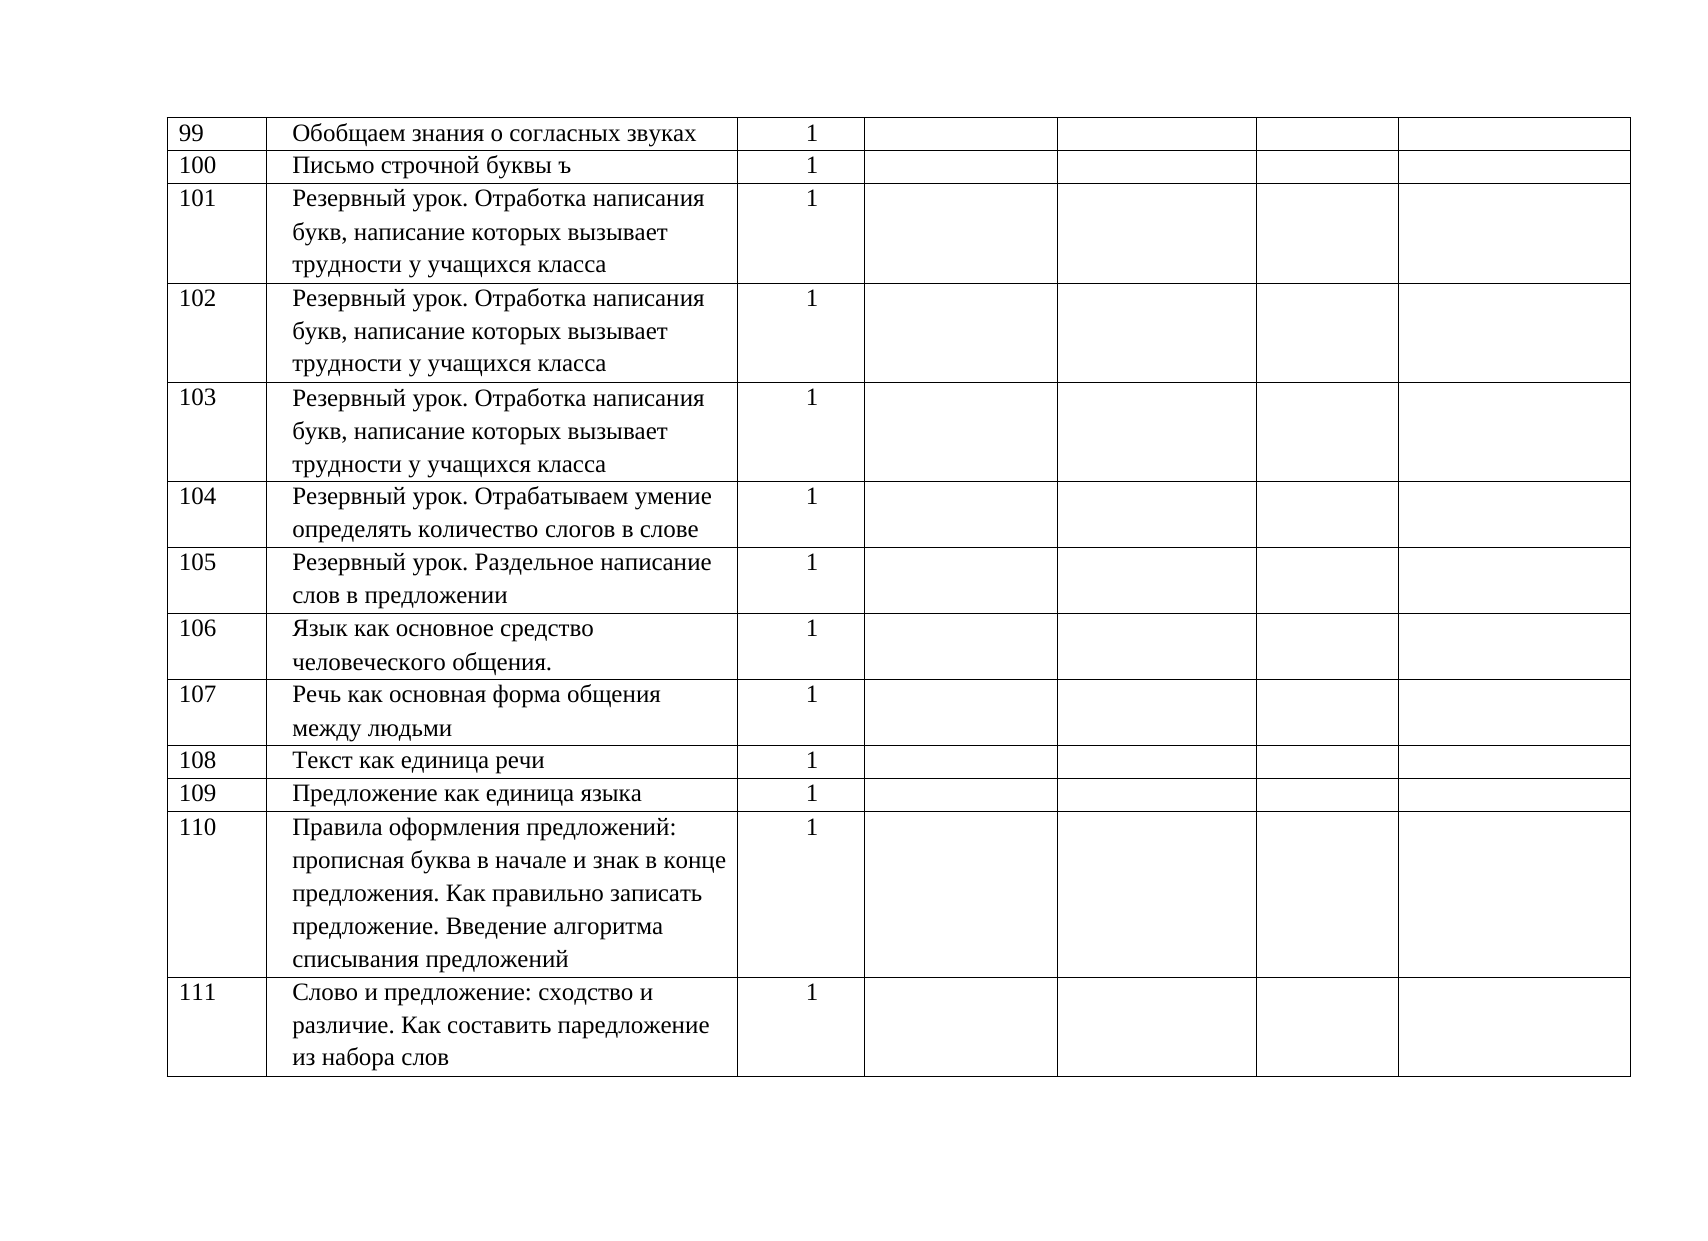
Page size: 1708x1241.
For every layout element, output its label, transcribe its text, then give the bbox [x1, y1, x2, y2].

table_cell [1399, 614, 1630, 679]
table_cell [1257, 284, 1398, 382]
table_cell [1058, 978, 1256, 1076]
table_cell 104 [168, 482, 266, 547]
table_cell 110 [168, 812, 266, 977]
table_cell [1257, 151, 1398, 183]
table_cell 106 [168, 614, 266, 679]
table_cell Резервный урок. Отрабатываем умение определять количество слогов в слове [267, 482, 737, 547]
table_cell 1 [738, 978, 864, 1076]
table_cell Резервный урок. Отработка написания букв, написание которых вызывает трудности у учащихся класса [267, 383, 737, 481]
table_cell [1399, 151, 1630, 183]
table_cell [865, 184, 1057, 282]
table_cell Язык как основное средство человеческого общения. [267, 614, 737, 679]
table_cell [1058, 746, 1256, 778]
table_cell 100 [168, 151, 266, 183]
table_cell [1399, 482, 1630, 547]
table_cell 103 [168, 383, 266, 481]
table_cell 1 [738, 812, 864, 977]
table_cell [1257, 779, 1398, 811]
table_cell 1 [738, 779, 864, 811]
table_cell 1 [738, 746, 864, 778]
table_cell [1058, 184, 1256, 282]
table_header Обобщаем знания о согласных звуках [267, 118, 737, 150]
table_cell Резервный урок. Отработка написания букв, написание которых вызывает трудности у учащихся класса [267, 184, 737, 282]
table_cell 1 [738, 548, 864, 613]
table_cell [1058, 482, 1256, 547]
table_cell 1 [738, 151, 864, 183]
table_cell 1 [738, 284, 864, 382]
table_cell Речь как основная форма общения между людьми [267, 680, 737, 745]
table_cell Слово и предложение: сходство и различие. Как составить паредложение из набора слов [267, 978, 737, 1076]
table_header 99 [168, 118, 266, 150]
table_cell Резервный урок. Раздельное написание слов в предложении [267, 548, 737, 613]
table_cell [1399, 779, 1630, 811]
table_cell 1 [738, 184, 864, 282]
table_cell [1399, 812, 1630, 977]
table_header [865, 118, 1057, 150]
table_cell Текст как единица речи [267, 746, 737, 778]
table_cell 102 [168, 284, 266, 382]
table_cell Резервный урок. Отработка написания букв, написание которых вызывает трудности у учащихся класса [267, 284, 737, 382]
table_cell [1399, 746, 1630, 778]
table_cell 109 [168, 779, 266, 811]
table_cell 1 [738, 482, 864, 547]
table_cell 108 [168, 746, 266, 778]
table_cell [1058, 680, 1256, 745]
table_cell [1058, 812, 1256, 977]
table_cell [865, 746, 1057, 778]
table_cell [1257, 614, 1398, 679]
table_cell [1399, 978, 1630, 1076]
table_cell [865, 680, 1057, 745]
table_cell [865, 978, 1057, 1076]
table_cell [1399, 548, 1630, 613]
table_cell [865, 482, 1057, 547]
table_cell [865, 614, 1057, 679]
table_cell [865, 383, 1057, 481]
table_cell [1058, 284, 1256, 382]
table_cell [865, 812, 1057, 977]
table_cell Письмо строчной буквы ъ [267, 151, 737, 183]
table_cell [1257, 812, 1398, 977]
table_cell [1399, 680, 1630, 745]
table_cell 107 [168, 680, 266, 745]
table_cell [1257, 978, 1398, 1076]
table_cell 105 [168, 548, 266, 613]
table_cell [1058, 383, 1256, 481]
table_cell [865, 284, 1057, 382]
table_cell [1257, 184, 1398, 282]
table_header 1 [738, 118, 864, 150]
table_cell Предложение как единица языка [267, 779, 737, 811]
table_cell [1058, 548, 1256, 613]
table_cell Правила оформления предложений: прописная буква в начале и знак в конце предложения. Как правильно записать предложение. Введение алгоритма списывания предложений [267, 812, 737, 977]
table_cell 1 [738, 680, 864, 745]
table_cell [1257, 482, 1398, 547]
table_cell 101 [168, 184, 266, 282]
table_cell 1 [738, 614, 864, 679]
table_cell [865, 779, 1057, 811]
table_cell [865, 548, 1057, 613]
table_cell [1058, 614, 1256, 679]
table_cell 111 [168, 978, 266, 1076]
table_cell [1399, 284, 1630, 382]
table_header [1058, 118, 1256, 150]
table_header [1257, 118, 1398, 150]
table_cell [1257, 680, 1398, 745]
table_cell [1058, 151, 1256, 183]
table_header [1399, 118, 1630, 150]
table_cell 1 [738, 383, 864, 481]
table_cell [865, 151, 1057, 183]
table_cell [1399, 184, 1630, 282]
table_cell [1257, 746, 1398, 778]
table_cell [1257, 383, 1398, 481]
table_cell [1399, 383, 1630, 481]
table_cell [1058, 779, 1256, 811]
table_cell [1257, 548, 1398, 613]
